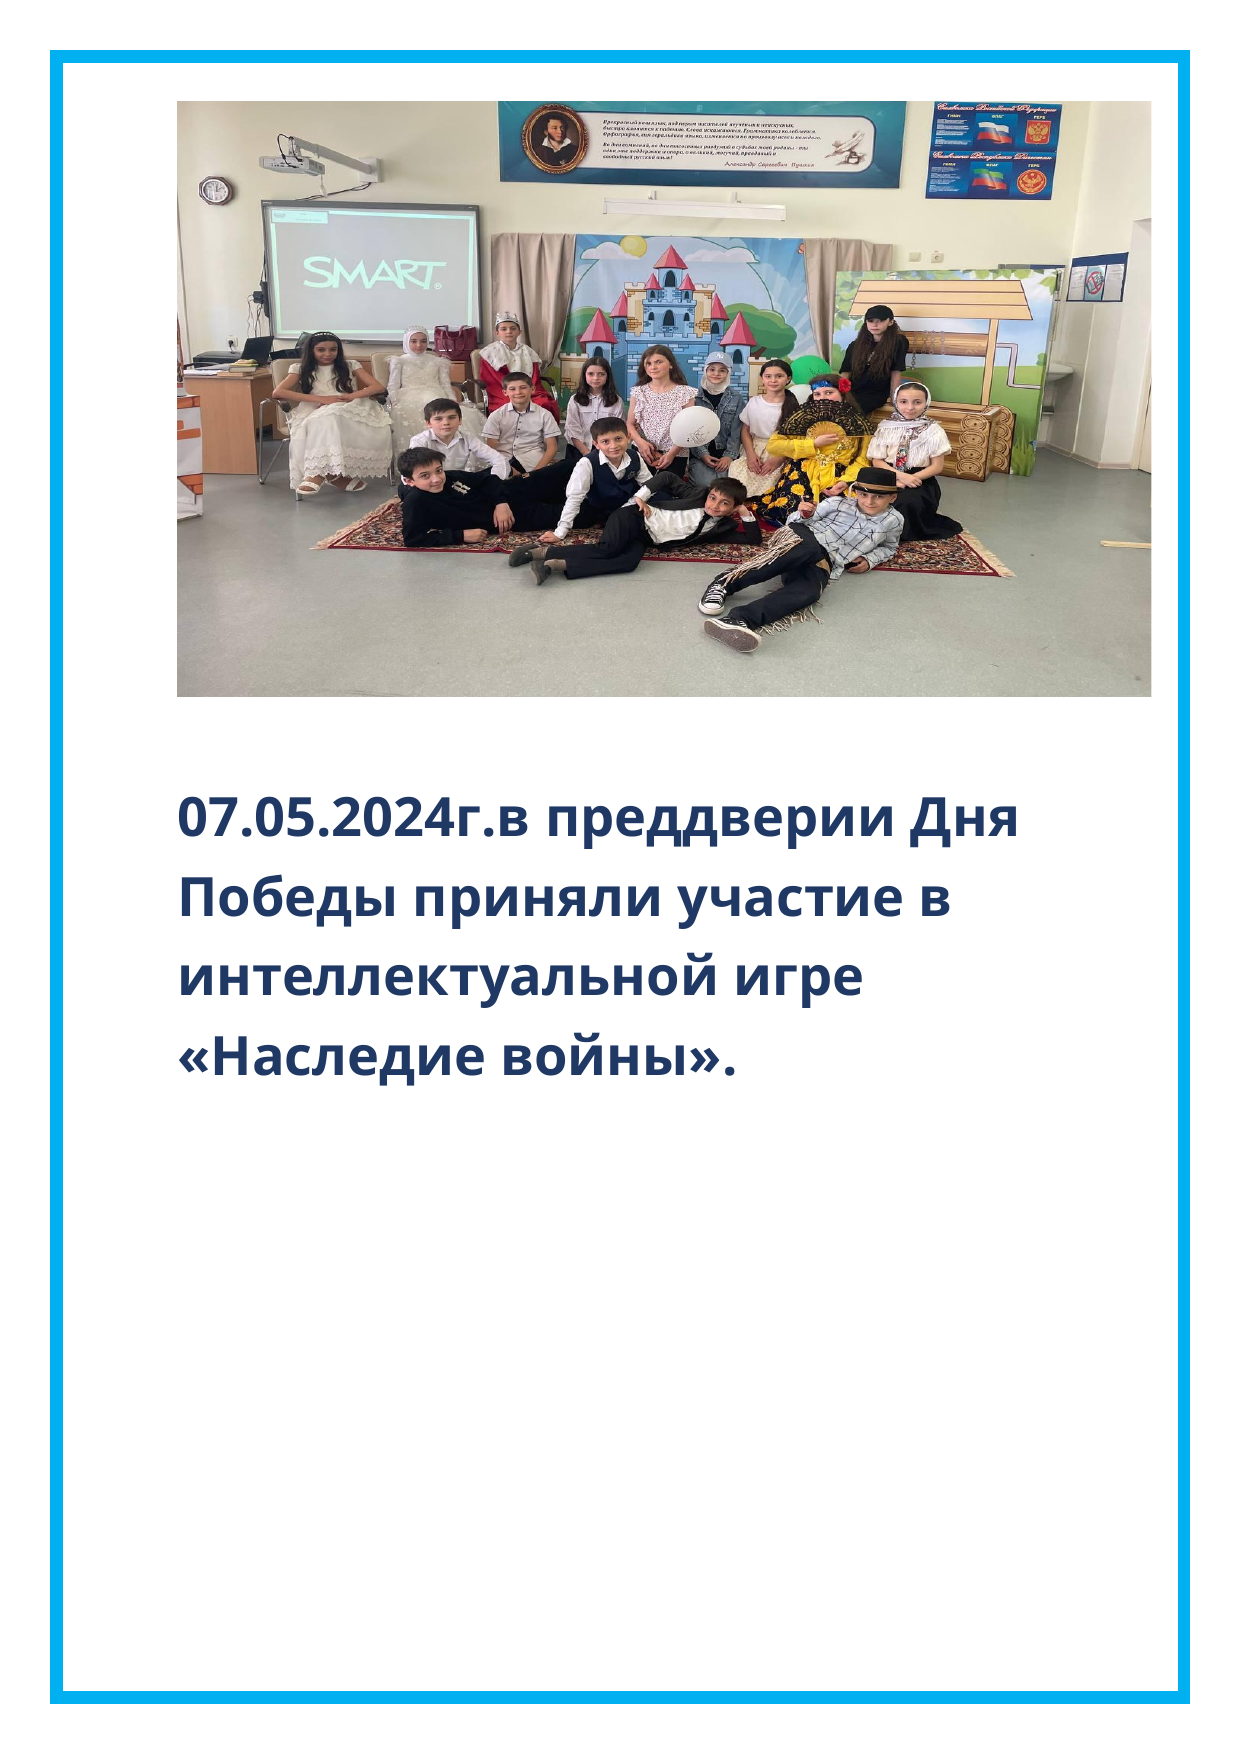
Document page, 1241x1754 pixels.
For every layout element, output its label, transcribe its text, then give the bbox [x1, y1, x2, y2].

text 07.05.2024г.в преддверии Дня Победы приняли участие в интеллектуальной игре «Наследие войны». [177, 779, 1152, 1091]
picture [177, 101, 1152, 697]
